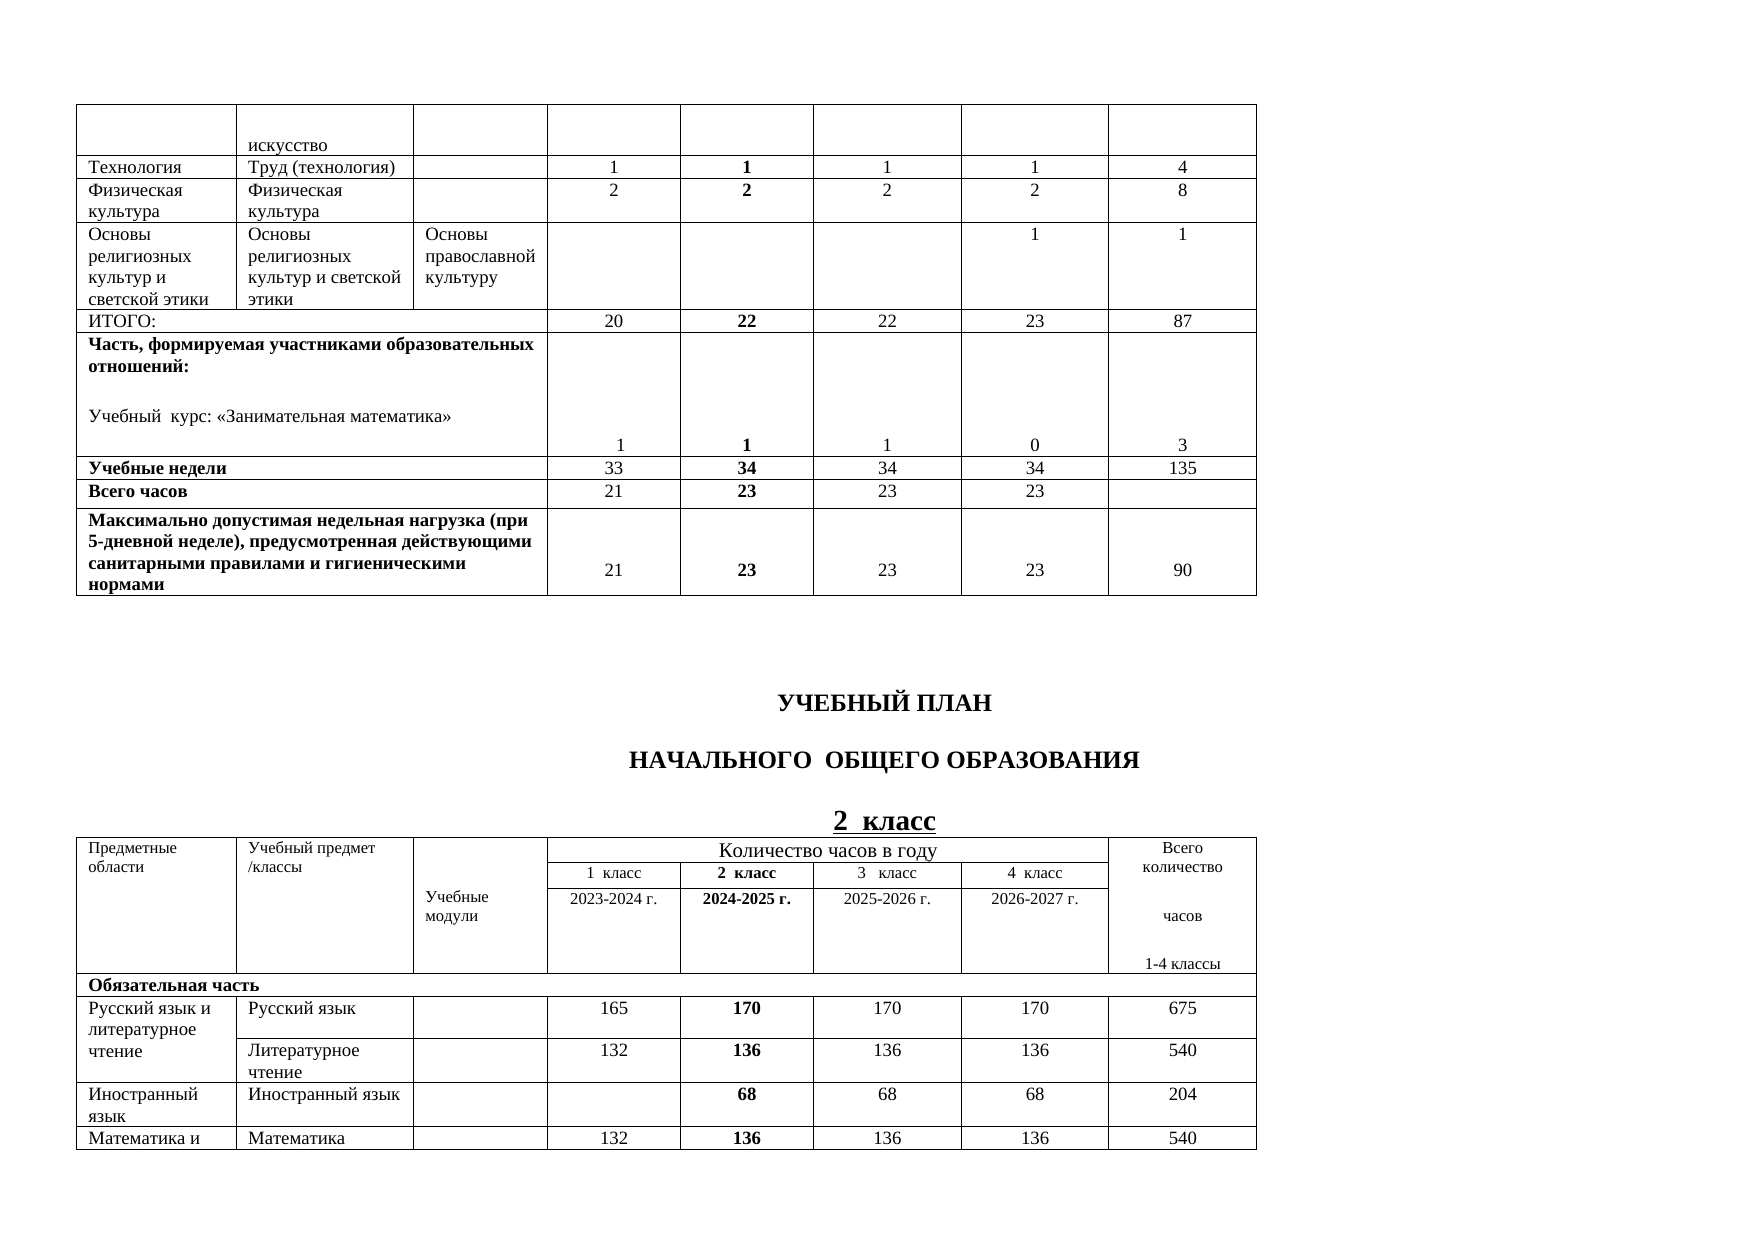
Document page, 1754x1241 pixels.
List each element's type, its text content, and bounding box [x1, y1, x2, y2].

table_cell 540 [1109, 1039, 1256, 1082]
table_cell 135 [1109, 457, 1256, 478]
table_cell Основы религиозных культур и светской этики [77, 223, 236, 309]
table_cell Основы православной культуру [414, 223, 547, 309]
table_cell 1 [548, 156, 680, 178]
table_header Учебные модули [414, 838, 547, 973]
table_cell 34 [814, 457, 961, 478]
table_cell 1 [681, 333, 813, 456]
table_cell 3 класс [814, 863, 961, 888]
table_cell 1 [814, 333, 961, 456]
table_cell 2025-2026 г. [814, 889, 961, 973]
table_cell 2 [962, 179, 1108, 222]
table_cell 0 [962, 333, 1108, 456]
table_cell 136 [681, 1039, 813, 1082]
table_cell Физическая культура [237, 179, 413, 222]
table_cell Иностранный язык [237, 1083, 413, 1126]
table_cell 23 [681, 509, 813, 595]
table_cell 1 [681, 105, 813, 155]
table_cell [414, 997, 547, 1038]
table_cell 23 [681, 480, 813, 507]
table_cell Физическая культура [77, 179, 236, 222]
table_cell Основы религиозных культур и светской этики [237, 223, 413, 309]
table_cell Учебные недели [77, 457, 547, 478]
table_cell 136 [681, 1127, 813, 1149]
table_cell 540 [1109, 1127, 1256, 1149]
table_cell 1 [1109, 223, 1256, 309]
table_cell 23 [962, 480, 1108, 507]
table_cell 23 [814, 480, 961, 507]
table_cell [77, 1127, 236, 1149]
table_cell 87 [1109, 310, 1256, 332]
table_cell 1 [681, 156, 813, 178]
table_header Всего количество часов 1-4 классы [1109, 838, 1256, 973]
table_cell 21 [548, 509, 680, 595]
table_cell 68 [681, 1083, 813, 1126]
table_cell Иностранный язык [77, 1083, 236, 1126]
table_cell 22 [814, 310, 961, 332]
table_cell 33 [548, 457, 680, 478]
table_cell 2 класс [681, 863, 813, 888]
table_cell [814, 223, 961, 309]
table_cell [414, 1083, 547, 1126]
table_cell Русский язык и литературное чтение [77, 997, 236, 1082]
table_cell 21 [548, 480, 680, 507]
table_cell 204 [1109, 1083, 1256, 1126]
table_cell 1 [962, 156, 1108, 178]
table_cell 170 [814, 997, 961, 1038]
table_cell 1 [962, 223, 1108, 309]
table_header Учебный предмет /классы [237, 838, 413, 973]
table_cell 136 [962, 1127, 1108, 1149]
table_cell 90 [1109, 509, 1256, 595]
table_cell [681, 223, 813, 309]
table_cell 165 [548, 997, 680, 1038]
table_cell [414, 1127, 547, 1149]
table_cell 4 класс [962, 863, 1108, 888]
table_cell 2023-2024 г. [548, 889, 680, 973]
table_header Количество часов в году [548, 838, 1108, 862]
table_cell 68 [962, 1083, 1108, 1126]
table_cell 170 [681, 997, 813, 1038]
table_cell 68 [814, 1083, 961, 1126]
table_cell 1 [962, 105, 1108, 155]
table_cell 8 [1109, 179, 1256, 222]
table_cell 2 [548, 179, 680, 222]
table_cell 1 [548, 105, 680, 155]
text 2 класс [103, 803, 1665, 837]
table_cell 132 [548, 1039, 680, 1082]
table_cell 23 [962, 310, 1108, 332]
table_cell 675 [1109, 997, 1256, 1038]
table_cell 2024-2025 г. [681, 889, 813, 973]
table_cell Максимально допустимая недельная нагрузка (при 5-дневной неделе), предусмотренная действующими санитарными правилами и гигиеническими нормами [77, 509, 547, 595]
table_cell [237, 105, 413, 155]
table_cell [414, 1039, 547, 1082]
table_cell Математика [237, 1127, 413, 1149]
table_cell 2026-2027 г. [962, 889, 1108, 973]
table_cell [414, 179, 547, 222]
table_cell 1 [548, 333, 680, 456]
table_cell 20 [548, 310, 680, 332]
table_cell Труд (технология) [237, 156, 413, 178]
text НАЧАЛЬНОГО ОБЩЕГО ОБРАЗОВАНИЯ [103, 746, 1665, 774]
table_cell Литературное чтение [237, 1039, 413, 1082]
table_cell [1109, 480, 1256, 507]
table_cell 4 [1109, 105, 1256, 155]
table_cell Обязательная часть [77, 974, 1256, 996]
table_cell ИТОГО: [77, 310, 547, 332]
table_cell [548, 1083, 680, 1126]
table_cell 1 класс [548, 863, 680, 888]
table_cell 34 [962, 457, 1108, 478]
table_cell Часть, формируемая участниками образовательных отношений: Учебный курс: «Занимательная математика» [77, 333, 547, 456]
table_cell 4 [1109, 156, 1256, 178]
table_cell Всего часов [77, 480, 547, 507]
table_cell 170 [962, 997, 1108, 1038]
table_cell 136 [814, 1039, 961, 1082]
table_header Предметные области [77, 838, 236, 973]
table_cell 34 [681, 457, 813, 478]
table_cell 23 [814, 509, 961, 595]
text УЧЕБНЫЙ ПЛАН [103, 688, 1665, 716]
table_cell Русский язык [237, 997, 413, 1038]
table_cell 136 [814, 1127, 961, 1149]
table_cell 23 [962, 509, 1108, 595]
table_cell 2 [681, 179, 813, 222]
table_cell 136 [962, 1039, 1108, 1082]
table_cell 1 [814, 156, 961, 178]
table_cell 132 [548, 1127, 680, 1149]
table_cell 1 [814, 105, 961, 155]
table_cell [548, 223, 680, 309]
table_cell Технология [77, 156, 236, 178]
table_cell [414, 156, 547, 178]
table_cell 22 [681, 310, 813, 332]
table_cell 2 [814, 179, 961, 222]
table_cell 3 [1109, 333, 1256, 456]
table_cell [414, 105, 547, 155]
